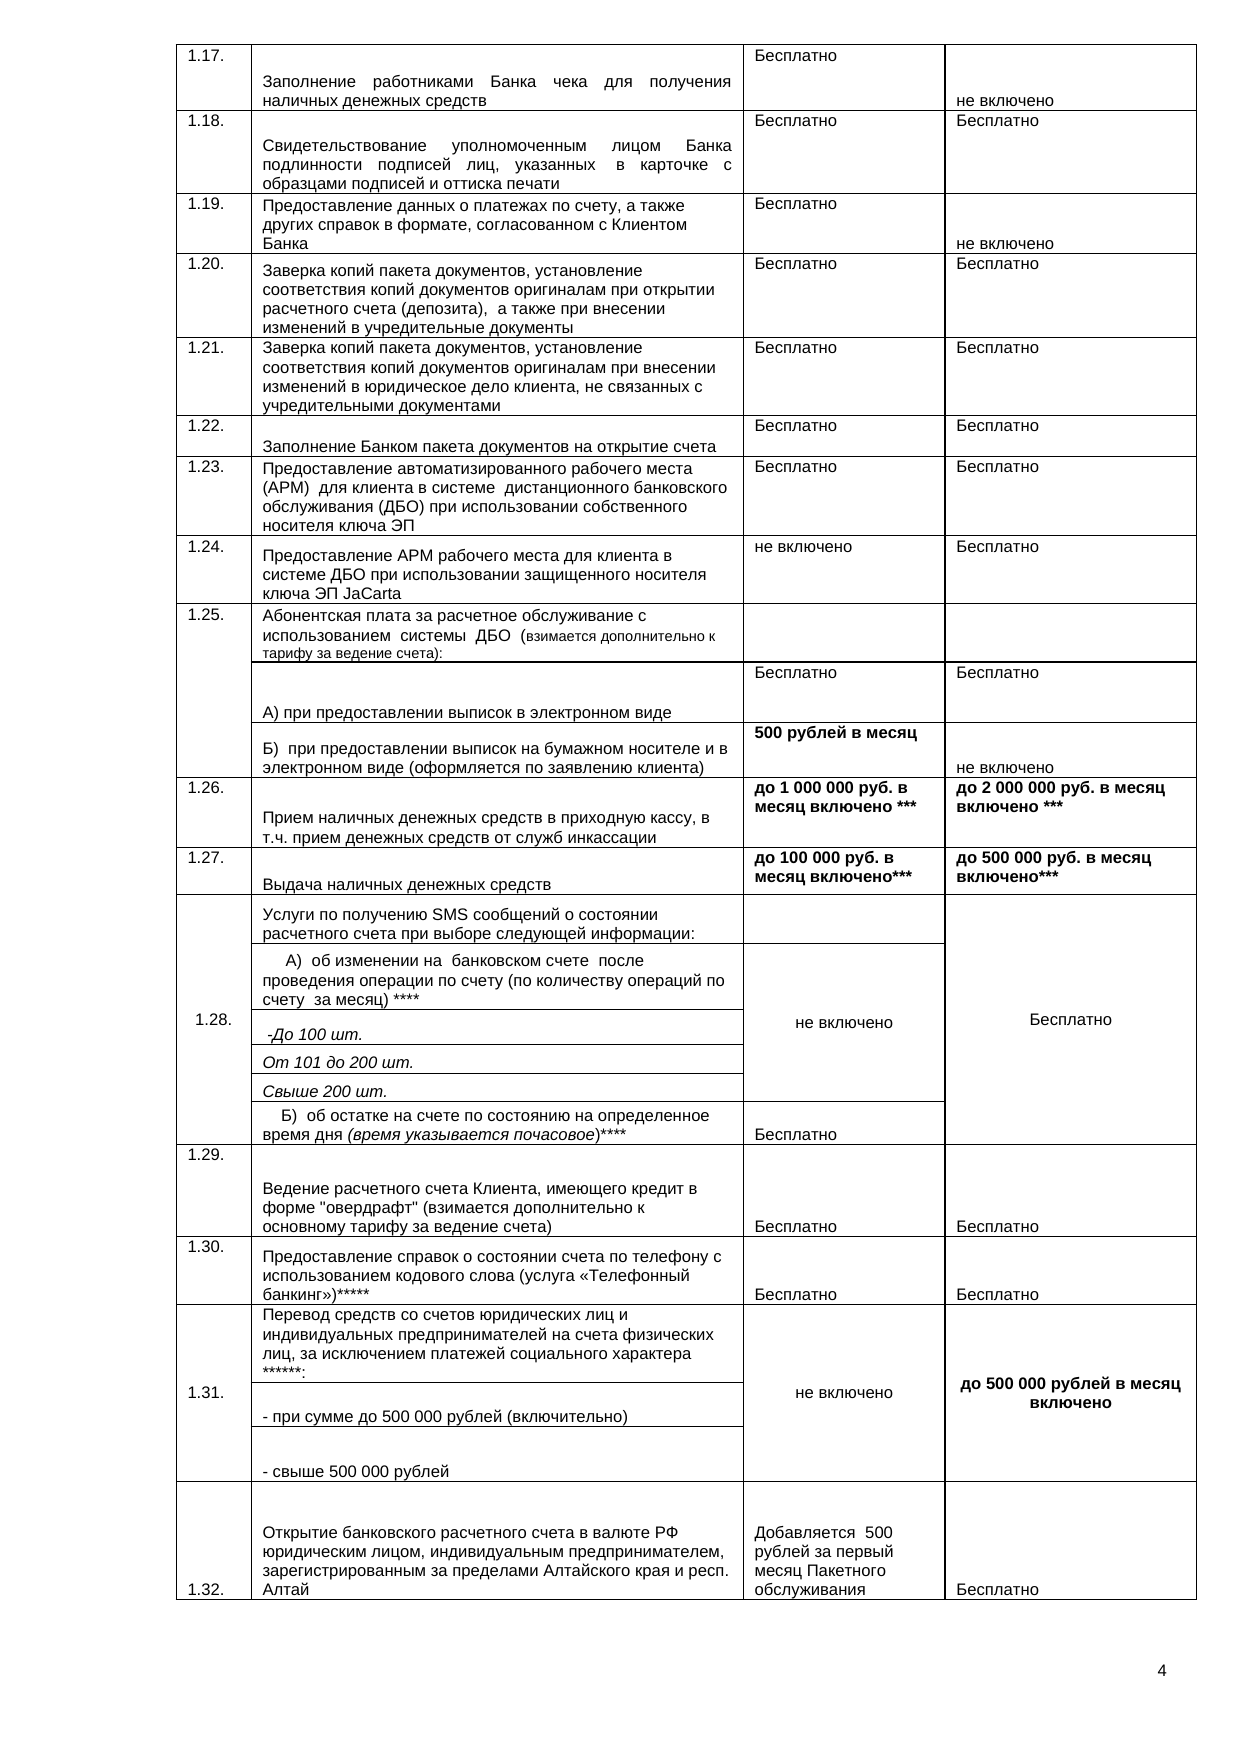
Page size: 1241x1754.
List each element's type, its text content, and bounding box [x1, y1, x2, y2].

table_cell Бесплатно [946, 895, 1196, 1144]
table_cell Выдача наличных денежных средств [252, 848, 743, 893]
table_cell до 2 000 000 руб. в месяц включено *** [946, 778, 1196, 847]
table_cell 1.30. [177, 1237, 251, 1304]
table_cell 1.18. [177, 111, 251, 193]
table_cell Свыше 200 шт. [252, 1074, 743, 1101]
table_cell 1.22. [177, 416, 251, 456]
table_cell Бесплатно [744, 45, 944, 110]
table_cell Предоставление АРМ рабочего места для клиента в системе ДБО при использовании защищенного носителя ключа ЭП JaCarta [252, 536, 743, 603]
table_cell Бесплатно [744, 1102, 944, 1144]
table_cell Бесплатно [946, 254, 1196, 337]
table_cell Бесплатно [744, 416, 944, 456]
table_cell Абонентская плата за расчетное обслуживание с использованием системы ДБО (взимается дополнительно к тарифу за ведение счета): [252, 604, 743, 661]
table_cell [744, 895, 944, 943]
table_cell Открытие банковского расчетного счета в валюте РФ юридическим лицом, индивидуальным предпринимателем, зарегистрированным за пределами Алтайского края и респ. Алтай [252, 1482, 743, 1599]
table_cell 1.21. [177, 338, 251, 415]
table_cell Бесплатно [744, 194, 944, 253]
table_cell Ведение расчетного счета Клиента, имеющего кредит в форме "овердрафт" (взимается дополнительно к основному тарифу за ведение счета) [252, 1145, 743, 1236]
table_cell Предоставление справок о состоянии счета по телефону с использованием кодового слова (услуга «Телефонный банкинг»)***** [252, 1237, 743, 1304]
table_cell От 101 до 200 шт. [252, 1045, 743, 1072]
table_cell Свидетельствование уполномоченным лицом Банка подлинности подписей лиц, указанных в карточке с образцами подписей и оттиска печати [252, 111, 743, 193]
table_cell не включено [946, 45, 1196, 110]
table_cell 1.27. [177, 848, 251, 893]
table_cell Бесплатно [744, 457, 944, 535]
table_cell Бесплатно [946, 536, 1196, 603]
table_cell Бесплатно [946, 1145, 1196, 1236]
table_cell 1.19. [177, 194, 251, 253]
table_cell не включено [744, 1305, 944, 1481]
table_cell Услуги по получению SMS сообщений о состоянии расчетного счета при выборе следующей информации: [252, 895, 743, 943]
table_cell 1.28. [177, 895, 251, 1144]
table_cell Бесплатно [744, 338, 944, 415]
table_cell не включено [946, 723, 1196, 777]
table_cell Заполнение Банком пакета документов на открытие счета [252, 416, 743, 456]
table_cell до 500 000 рублей в месяц включено [946, 1305, 1196, 1481]
table_cell не включено [744, 944, 944, 1101]
table_cell Бесплатно [744, 1145, 944, 1236]
table_cell до 500 000 руб. в месяц включено*** [946, 848, 1196, 893]
table_cell Заверка копий пакета документов, установление соответствия копий документов оригиналам при внесении изменений в юридическое дело клиента, не связанных с учредительными документами [252, 338, 743, 415]
table_cell до 1 000 000 руб. в месяц включено *** [744, 778, 944, 847]
table_cell 1.26. [177, 778, 251, 847]
table_cell Бесплатно [946, 1482, 1196, 1599]
table_cell Бесплатно [946, 1237, 1196, 1304]
table_cell 1.31. [177, 1305, 251, 1481]
table_cell не включено [744, 536, 944, 603]
table_cell Бесплатно [744, 1237, 944, 1304]
table_cell Бесплатно [946, 663, 1196, 722]
table_cell Бесплатно [946, 416, 1196, 456]
table_cell Бесплатно [744, 111, 944, 193]
table_cell Б) об остатке на счете по состоянию на определенное время дня (время указывается почасовое)**** [252, 1102, 743, 1144]
table_cell [744, 604, 944, 661]
table_cell Бесплатно [744, 663, 944, 722]
table_cell Предоставление автоматизированного рабочего места (АРМ) для клиента в системе дистанционного банковского обслуживания (ДБО) при использовании собственного носителя ключа ЭП [252, 457, 743, 535]
table_cell Перевод средств со счетов юридических лиц и индивидуальных предпринимателей на счета физических лиц, за исключением платежей социального характера ******: [252, 1305, 743, 1382]
table_cell Бесплатно [946, 457, 1196, 535]
table_cell -До 100 шт. [252, 1010, 743, 1044]
table_cell не включено [946, 194, 1196, 253]
table_cell 1.20. [177, 254, 251, 337]
table_cell 1.25. [177, 604, 251, 777]
table_cell - свыше 500 000 рублей [252, 1427, 743, 1481]
table_cell Заполнение работниками Банка чека для получения наличных денежных средств [252, 45, 743, 110]
table_cell 1.24. [177, 536, 251, 603]
table_cell до 100 000 руб. в месяц включено*** [744, 848, 944, 893]
table_cell Б) при предоставлении выписок на бумажном носителе и в электронном виде (оформляется по заявлению клиента) [252, 723, 743, 777]
table_cell Добавляется 500 рублей за первый месяц Пакетного обслуживания [744, 1482, 944, 1599]
table_cell А) при предоставлении выписок в электронном виде [252, 663, 743, 722]
table_cell Заверка копий пакета документов, установление соответствия копий документов оригиналам при открытии расчетного счета (депозита), а также при внесении изменений в учредительные документы [252, 254, 743, 337]
table_cell Прием наличных денежных средств в приходную кассу, в т.ч. прием денежных средств от служб инкассации [252, 778, 743, 847]
table_cell Предоставление данных о платежах по счету, а также других справок в формате, согласованном с Клиентом Банка [252, 194, 743, 253]
table_cell А) об изменении на банковском счете после проведения операции по счету (по количеству операций по счету за месяц) **** [252, 944, 743, 1009]
table_cell Бесплатно [946, 338, 1196, 415]
table_cell 500 рублей в месяц [744, 723, 944, 777]
table_cell - при сумме до 500 000 рублей (включительно) [252, 1383, 743, 1426]
table_cell Бесплатно [946, 111, 1196, 193]
table_cell 1.23. [177, 457, 251, 535]
table_cell 1.17. [177, 45, 251, 110]
table_cell 1.29. [177, 1145, 251, 1236]
table_cell Бесплатно [744, 254, 944, 337]
table_cell [946, 604, 1196, 661]
table_cell 1.32. [177, 1482, 251, 1599]
